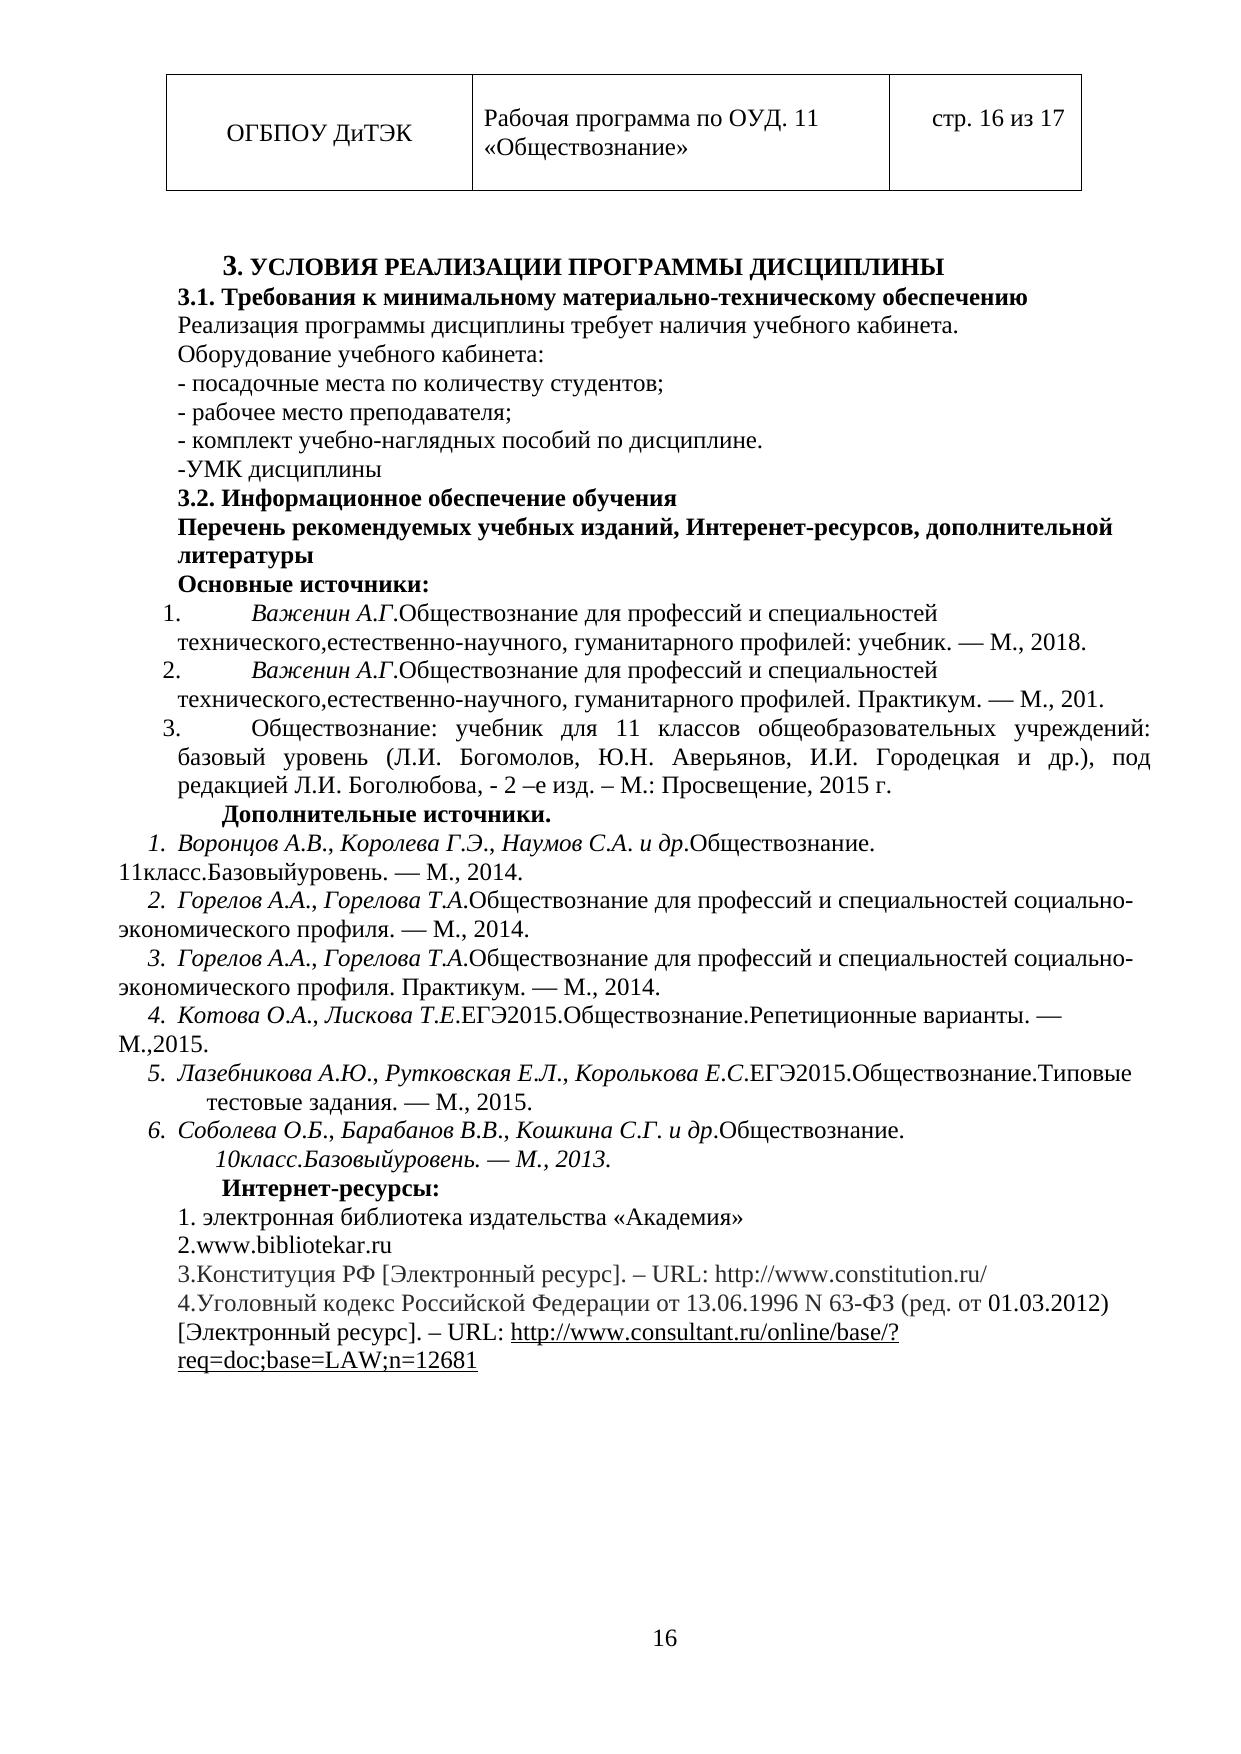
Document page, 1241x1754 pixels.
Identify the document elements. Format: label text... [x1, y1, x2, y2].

list Горелов А.А., Горелова Т.А.Обществознание для профессий и специальностей социально-экономического профиля. Практикум. — М., 2014. [118, 943, 1152, 1001]
text Перечень рекомендуемых учебных изданий, Интеренет-ресурсов, дополнительной литературы [177, 512, 1152, 569]
text Основные источники: [177, 569, 1152, 598]
text - комплект учебно-наглядных пособий по дисциплине. [177, 426, 1152, 454]
text Интернет-ресурсы: [118, 1173, 1152, 1202]
text Реализация программы дисциплины требует наличия учебного кабинета. [177, 311, 1152, 339]
list Лазебникова А.Ю., Рутковская Е.Л., Королькова Е.С.ЕГЭ2015.Обществознание.Типовые тестовые задания. — М., 2015. [148, 1058, 1152, 1116]
text 3.1. Требования к минимальному материально-техническому обеспечению [177, 282, 1152, 311]
list Котова О.А., Лискова Т.Е.ЕГЭ2015.Обществознание.Репетиционные варианты. —М.,2015. [118, 1001, 1152, 1058]
list Важенин А.Г.Обществознание для профессий и специальностей технического,естественно-научного, гуманитарного профилей. Практикум. — М., 201. [162, 656, 1152, 713]
text - рабочее место преподавателя; [177, 397, 1152, 426]
text 3.2. Информационное обеспечение обучения [177, 483, 1152, 512]
list Горелов А.А., Горелова Т.А.Обществознание для профессий и специальностей социально-экономического профиля. — М., 2014. [118, 886, 1152, 943]
list 2.www.bibliotekar.ru [177, 1231, 1152, 1259]
text Оборудование учебного кабинета: [177, 339, 1152, 368]
text Дополнительные источники. [118, 799, 1152, 828]
list Соболева О.Б., Барабанов В.В., Кошкина С.Г. и др.Обществознание. 10класс.Базовыйуровень. — М., 2013. [148, 1116, 1152, 1173]
list Важенин А.Г.Обществознание для профессий и специальностей технического,естественно-научного, гуманитарного профилей: учебник. — М., 2018. [162, 598, 1152, 656]
list Воронцов А.В., Королева Г.Э., Наумов С.А. и др.Обществознание. 11класс.Базовыйуровень. — М., 2014. [118, 828, 1152, 886]
text 3.Конституция РФ [Электронный ресурс]. – URL: http://www.constitution.ru/ [177, 1259, 1152, 1288]
text - посадочные места по количеству студентов; [177, 368, 1152, 397]
subtitle 3. условия реализации программы дисциплины [222, 248, 1152, 282]
text -УМК дисциплины [177, 454, 1152, 483]
text 1. электронная библиотека издательства «Академия» [118, 1202, 1152, 1231]
text 4.Уголовный кодекс Российской Федерации от 13.06.1996 N 63-ФЗ (ред. от 01.03.2012) [Электронный ресурс]. – URL: http://www.consultant.ru/online/base/?req=doc;base=LAW;n=12681 [177, 1288, 1152, 1374]
list Обществознание: учебник для 11 классов общеобразовательных учреждений: базовый уровень (Л.И. Богомолов, Ю.Н. Аверьянов, И.И. Городецкая и др.), под редакцией Л.И. Боголюбова, - 2 –е изд. – М.: Просвещение, 2015 г. [162, 713, 1152, 799]
